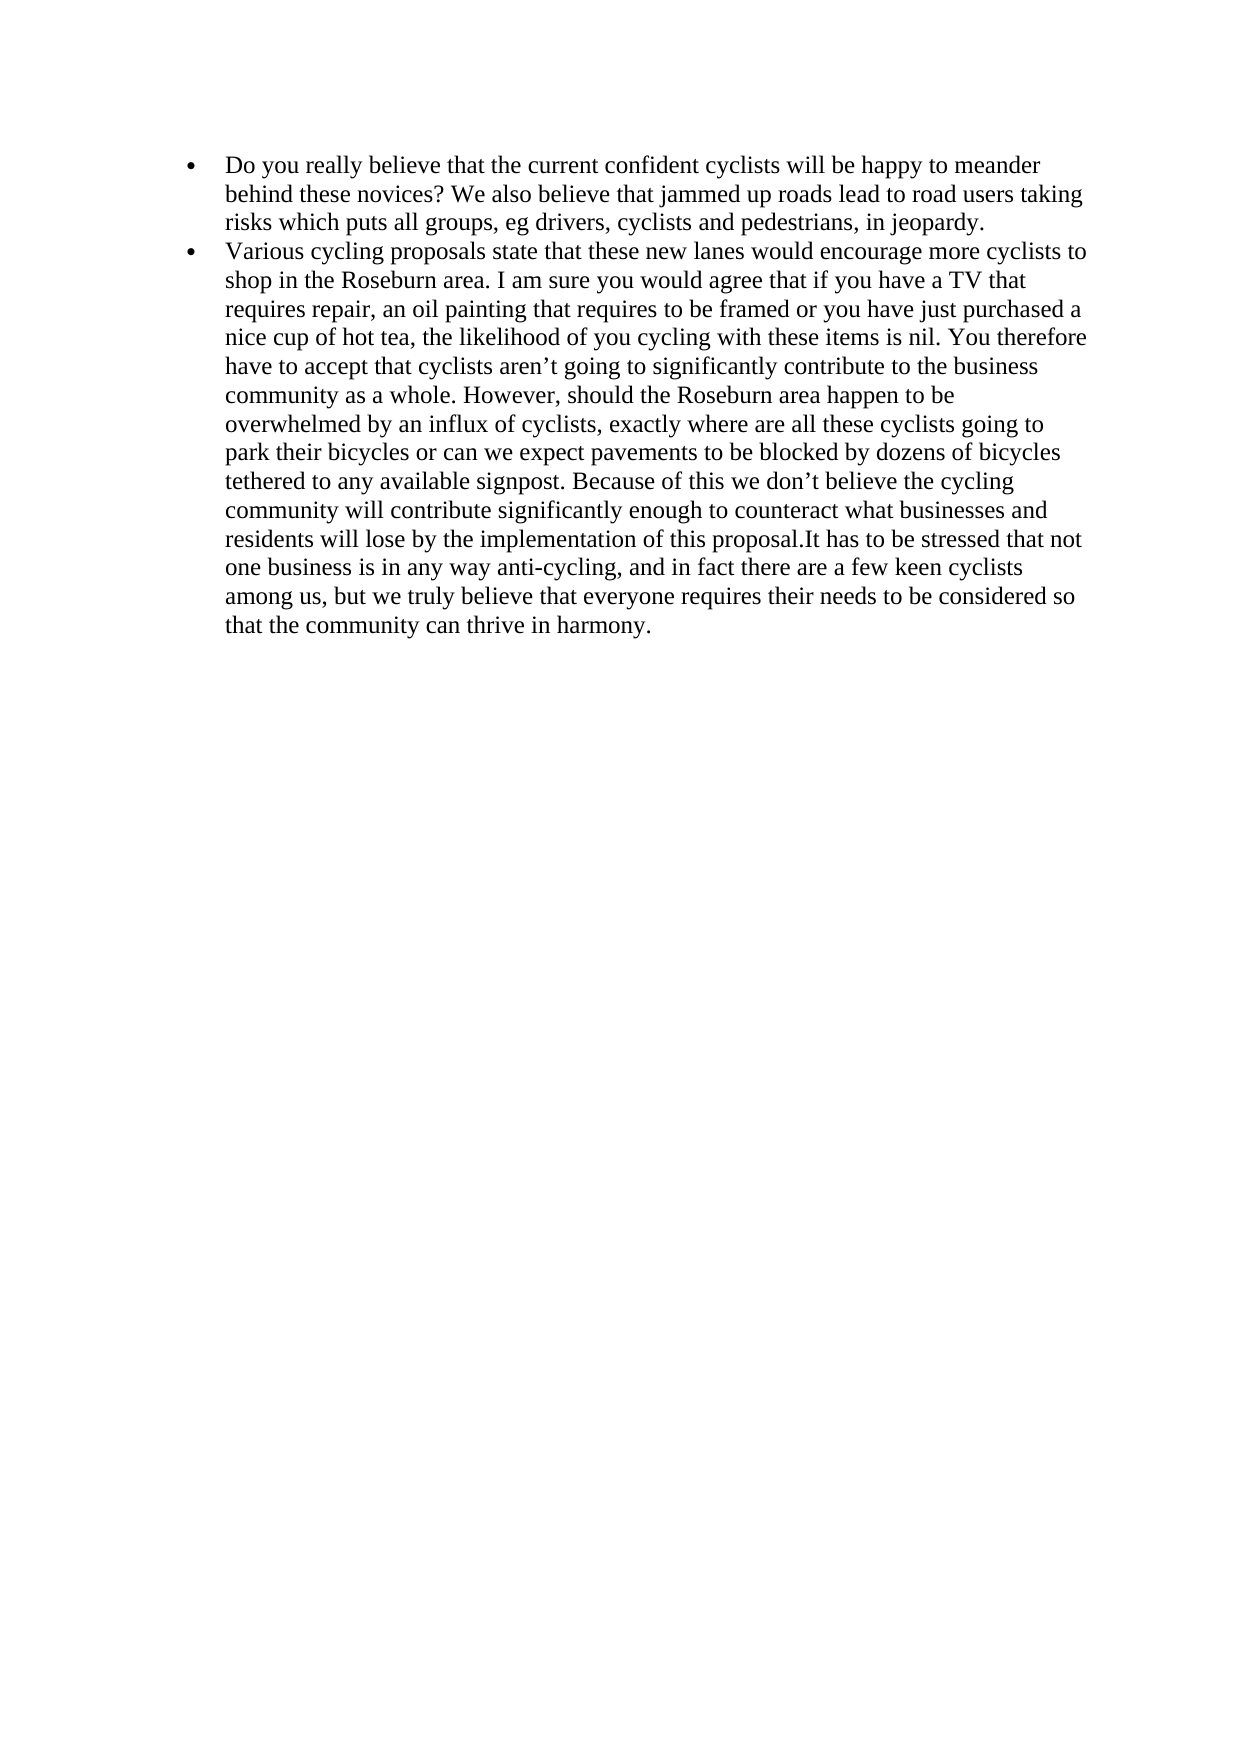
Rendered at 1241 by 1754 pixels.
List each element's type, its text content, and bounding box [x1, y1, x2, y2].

list Various cycling proposals state that these new lanes would encourage more cyclists to shop in the Roseburn area. I am sure you would agree that if you have a TV that requires repair, an oil painting that requires to be framed or you have just purchased a nice cup of hot tea, the likelihood of you cycling with these items is nil. You therefore have to accept that cyclists aren’t going to significantly contribute to the business community as a whole. However, should the Roseburn area happen to be overwhelmed by an influx of cyclists, exactly where are all these cyclists going to park their bicycles or can we expect pavements to be blocked by dozens of bicycles tethered to any available signpost. Because of this we don’t believe the cycling community will contribute significantly enough to counteract what businesses and residents will lose by the implementation of this proposal.It has to be stressed that not one business is in any way anti-cycling, and in fact there are a few keen cyclists among us, but we truly believe that everyone requires their needs to be considered so that the community can thrive in harmony. [187, 236, 1090, 639]
list Do you really believe that the current confident cyclists will be happy to meander behind these novices? We also believe that jammed up roads lead to road users taking risks which puts all groups, eg drivers, cyclists and pedestrians, in jeopardy. [187, 150, 1090, 236]
